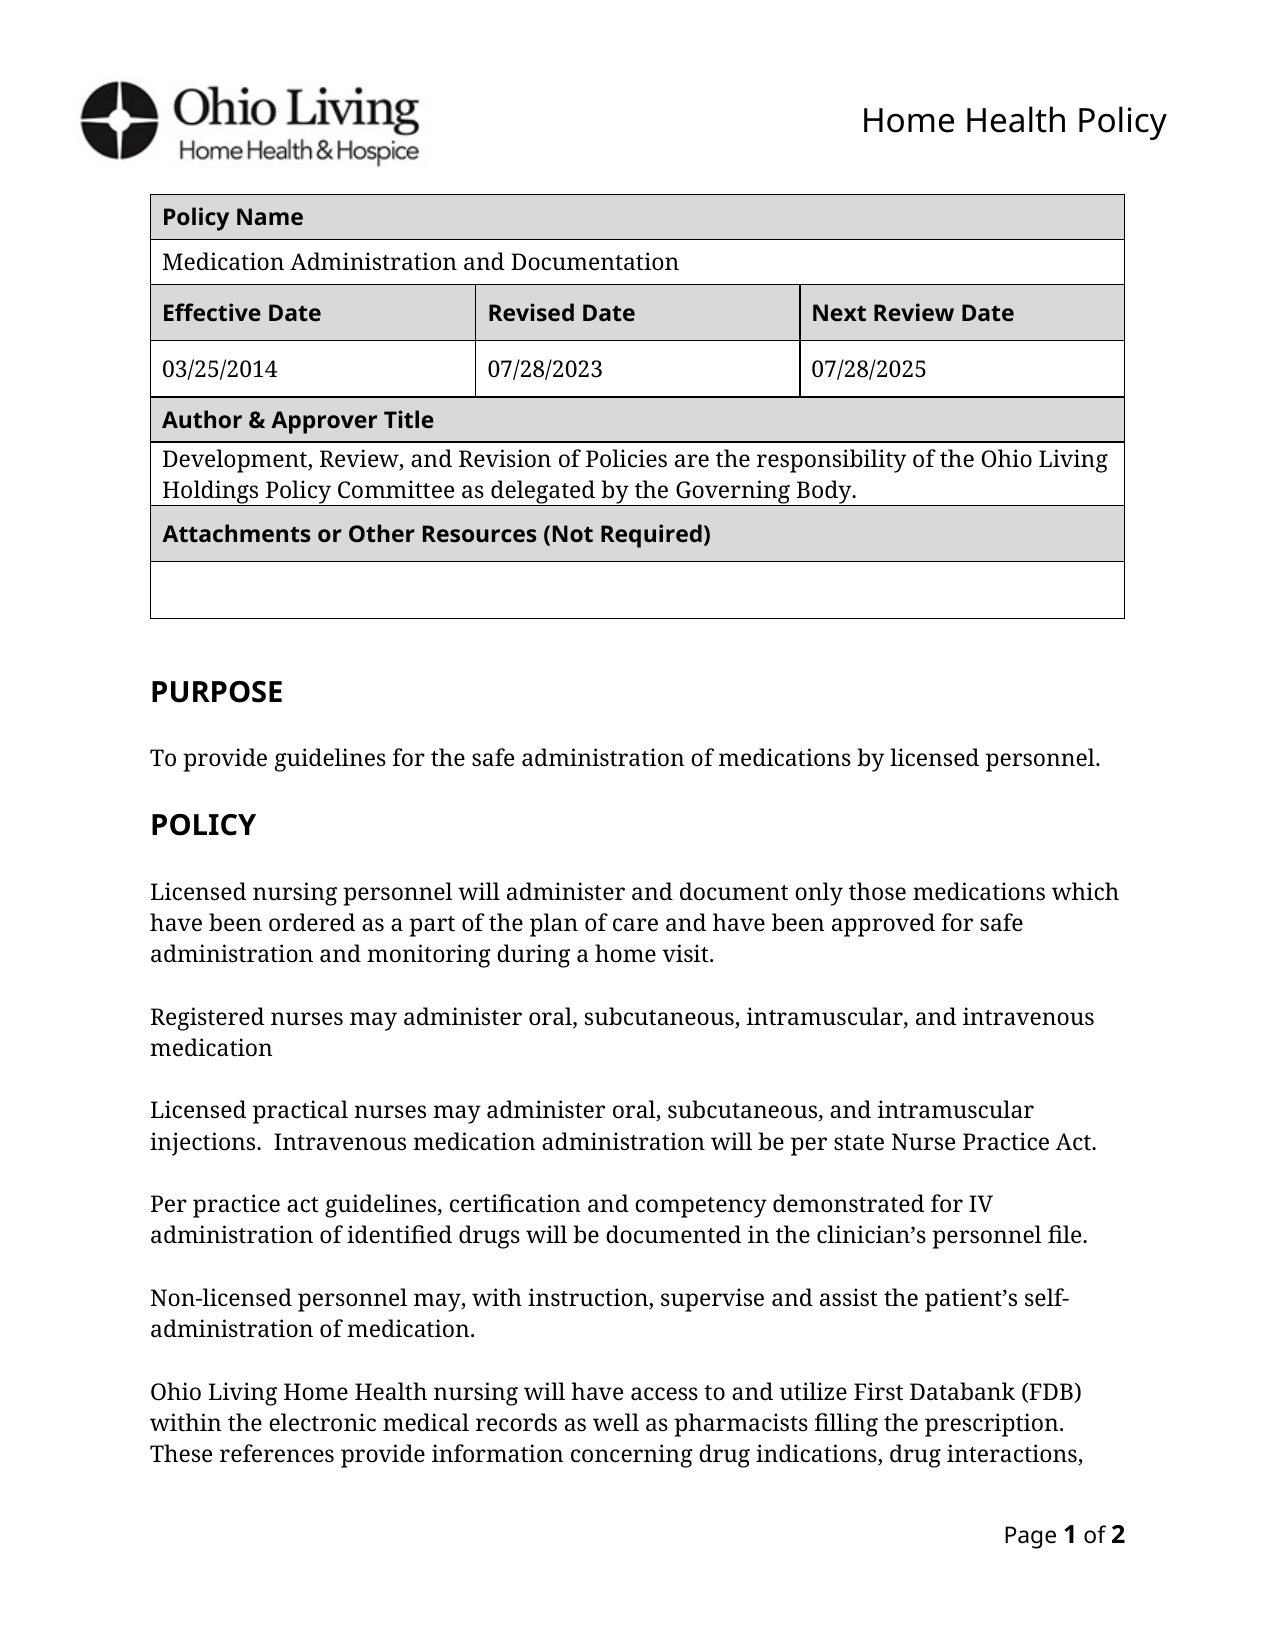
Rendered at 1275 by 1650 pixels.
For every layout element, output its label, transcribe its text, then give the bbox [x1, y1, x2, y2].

text Licensed practical nurses may administer oral, subcutaneous, and intramuscular injections. Intravenous medication administration will be per state Nurse Practice Act. [150, 1094, 1125, 1157]
picture [75, 75, 432, 169]
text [150, 1376, 1125, 1469]
subtitle POLICY [150, 805, 1125, 844]
subtitle PURPOSE [150, 671, 1125, 711]
text Per practice act guidelines, certification and competency demonstrated for IV administration of identified drugs will be documented in the clinician’s personnel file. [150, 1188, 1125, 1251]
text Licensed nursing personnel will administer and document only those medications which have been ordered as a part of the plan of care and have been approved for safe administration and monitoring during a home visit. [150, 876, 1125, 969]
text Non-licensed personnel may, with instruction, supervise and assist the patient’s self-administration of medication. [150, 1282, 1125, 1344]
text Registered nurses may administer oral, subcutaneous, intramuscular, and intravenous medication [150, 1001, 1125, 1063]
text To provide guidelines for the safe administration of medications by licensed personnel. [150, 742, 1125, 773]
